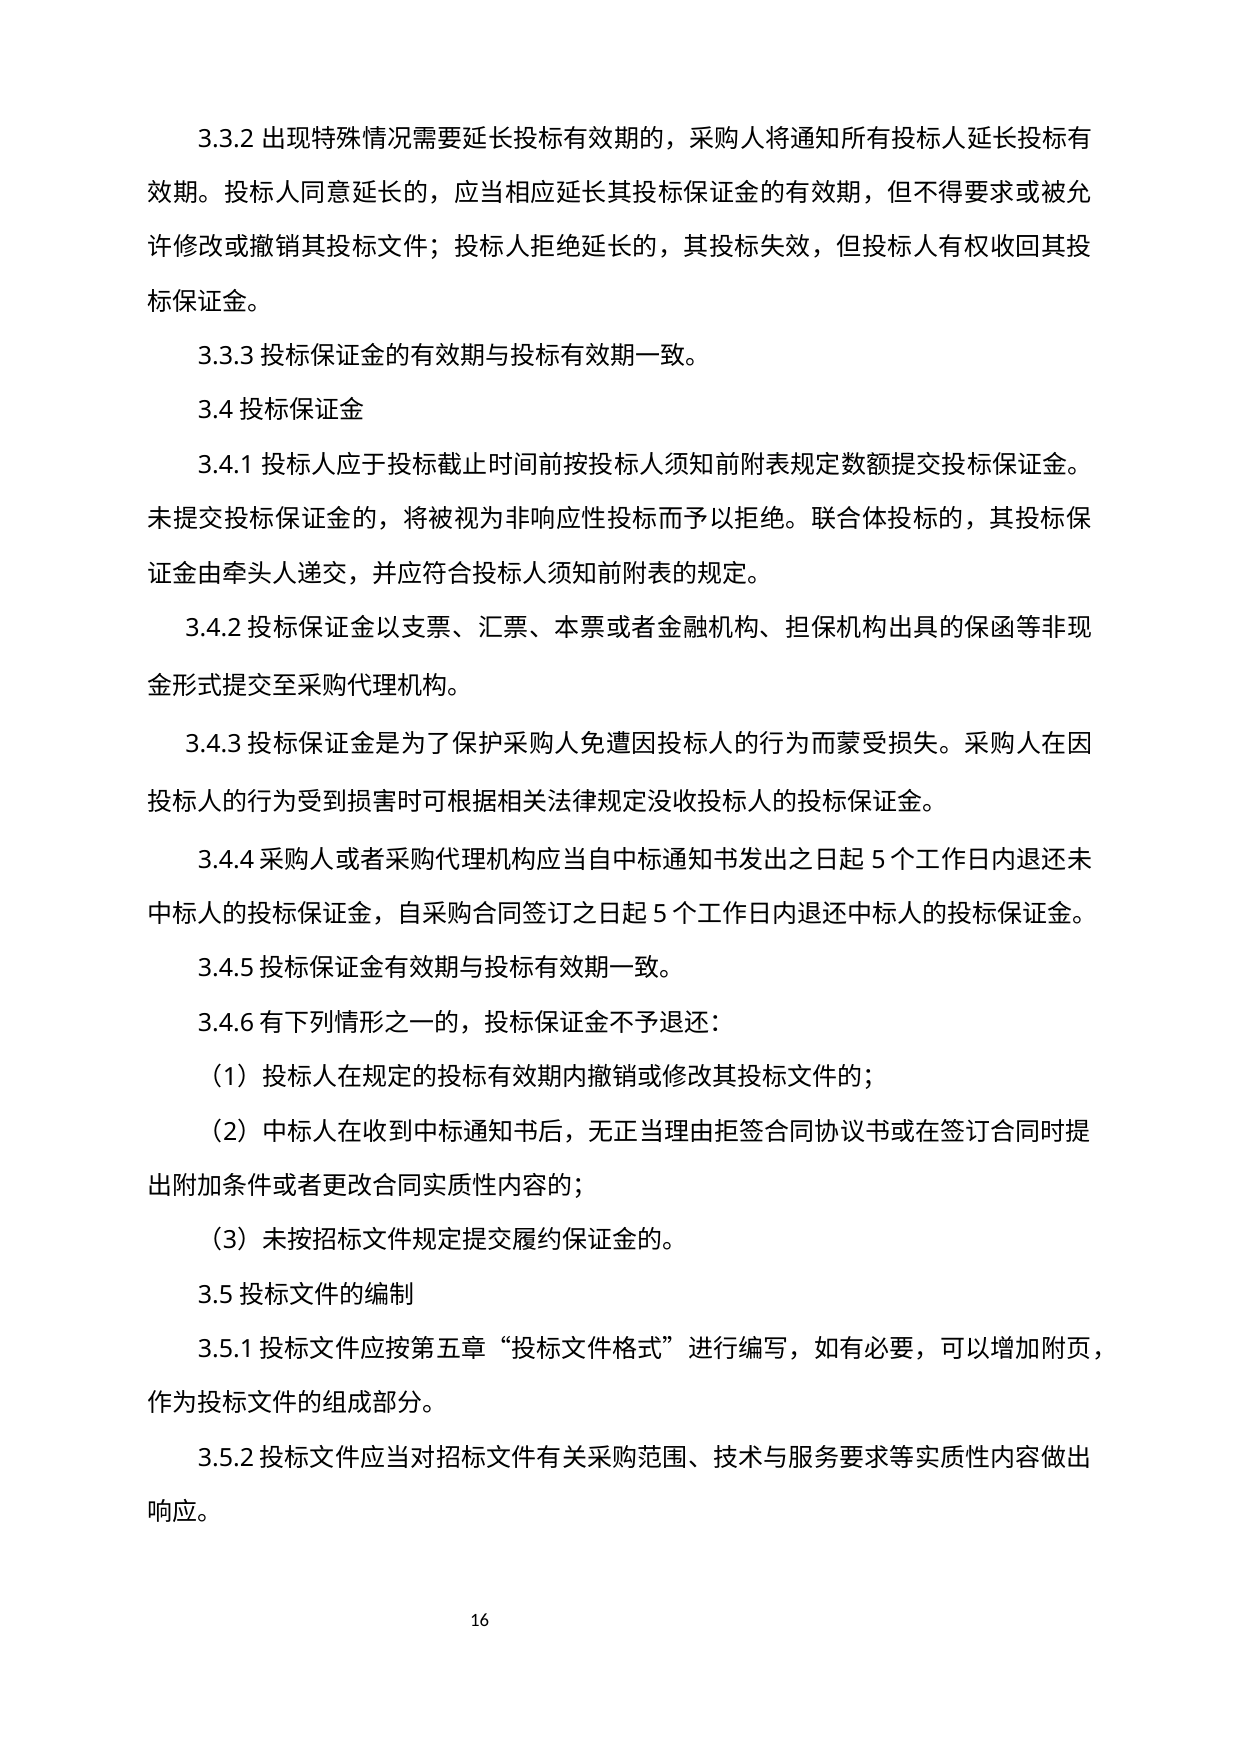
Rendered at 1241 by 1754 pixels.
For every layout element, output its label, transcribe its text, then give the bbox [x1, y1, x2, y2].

text 3.4 投标保证金 [148, 390, 1092, 426]
text 3.5.1投标文件应按第五章“投标文件格式”进行编写，如有必要，可以增加附页，作为投标文件的组成部分。 [148, 1328, 1092, 1419]
text 3.4.5投标保证金有效期与投标有效期一致。 [148, 948, 1092, 984]
text 3.4.4采购人或者采购代理机构应当自中标通知书发出之日起5个工作日内退还未中标人的投标保证金，自采购合同签订之日起5个工作日内退还中标人的投标保证金。 [148, 839, 1092, 930]
text 3.3.3 投标保证金的有效期与投标有效期一致。 [148, 336, 1092, 372]
text 3.5.2投标文件应当对招标文件有关采购范围、技术与服务要求等实质性内容做出响应。 [148, 1437, 1092, 1528]
text （2）中标人在收到中标通知书后，无正当理由拒签合同协议书或在签订合同时提出附加条件或者更改合同实质性内容的； [148, 1111, 1092, 1202]
text 3.5 投标文件的编制 [148, 1274, 1092, 1310]
text （3）未按招标文件规定提交履约保证金的。 [148, 1220, 1092, 1256]
text 3.4.6有下列情形之一的，投标保证金不予退还： [148, 1002, 1092, 1038]
text （1）投标人在规定的投标有效期内撤销或修改其投标文件的； [148, 1057, 1092, 1093]
text 3.4.1 投标人应于投标截止时间前按投标人须知前附表规定数额提交投标保证金。未提交投标保证金的，将被视为非响应性投标而予以拒绝。联合体投标的，其投标保证金由牵头人递交，并应符合投标人须知前附表的规定。 [148, 444, 1092, 589]
text 3.4.3投标保证金是为了保护采购人免遭因投标人的行为而蒙受损失。采购人在因投标人的行为受到损害时可根据相关法律规定没收投标人的投标保证金。 [148, 723, 1092, 817]
text 3.4.2投标保证金以支票、汇票、本票或者金融机构、担保机构出具的保函等非现金形式提交至采购代理机构。 [148, 607, 1092, 702]
text 3.3.2 出现特殊情况需要延长投标有效期的，采购人将通知所有投标人延长投标有效期。投标人同意延长的，应当相应延长其投标保证金的有效期，但不得要求或被允许修改或撤销其投标文件；投标人拒绝延长的，其投标失效，但投标人有权收回其投标保证金。 [148, 118, 1092, 317]
